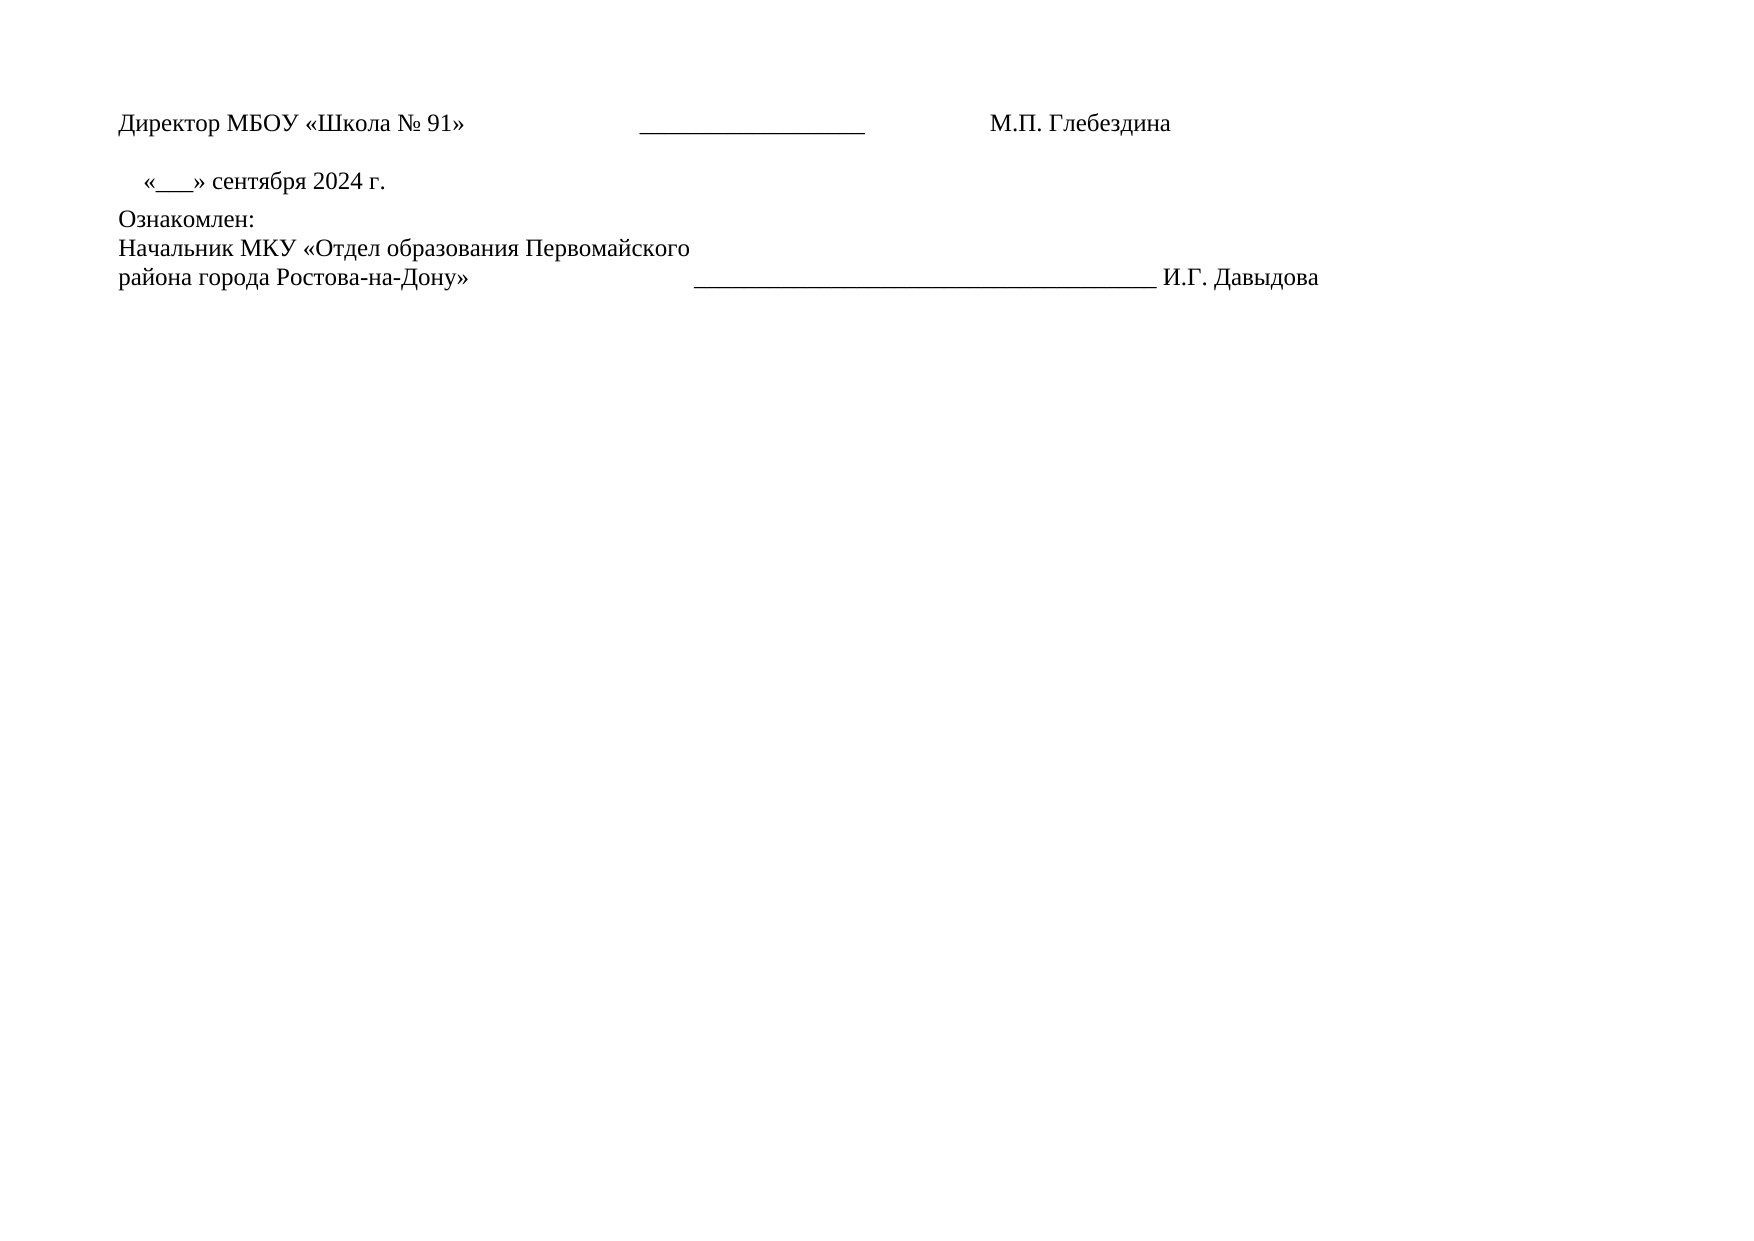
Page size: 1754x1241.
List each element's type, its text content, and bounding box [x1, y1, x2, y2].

text Директор МБОУ «Школа № 91» __________________ М.П. Глебездина [118, 108, 1636, 137]
text Начальник МКУ «Отдел образования Первомайского [118, 233, 1636, 262]
text «___» сентября 2024 г. [118, 166, 1636, 195]
text района города Ростова-на-Дону» _____________________________________ И.Г. Давыдова [118, 262, 1636, 291]
text Ознакомлен: [118, 204, 1636, 233]
